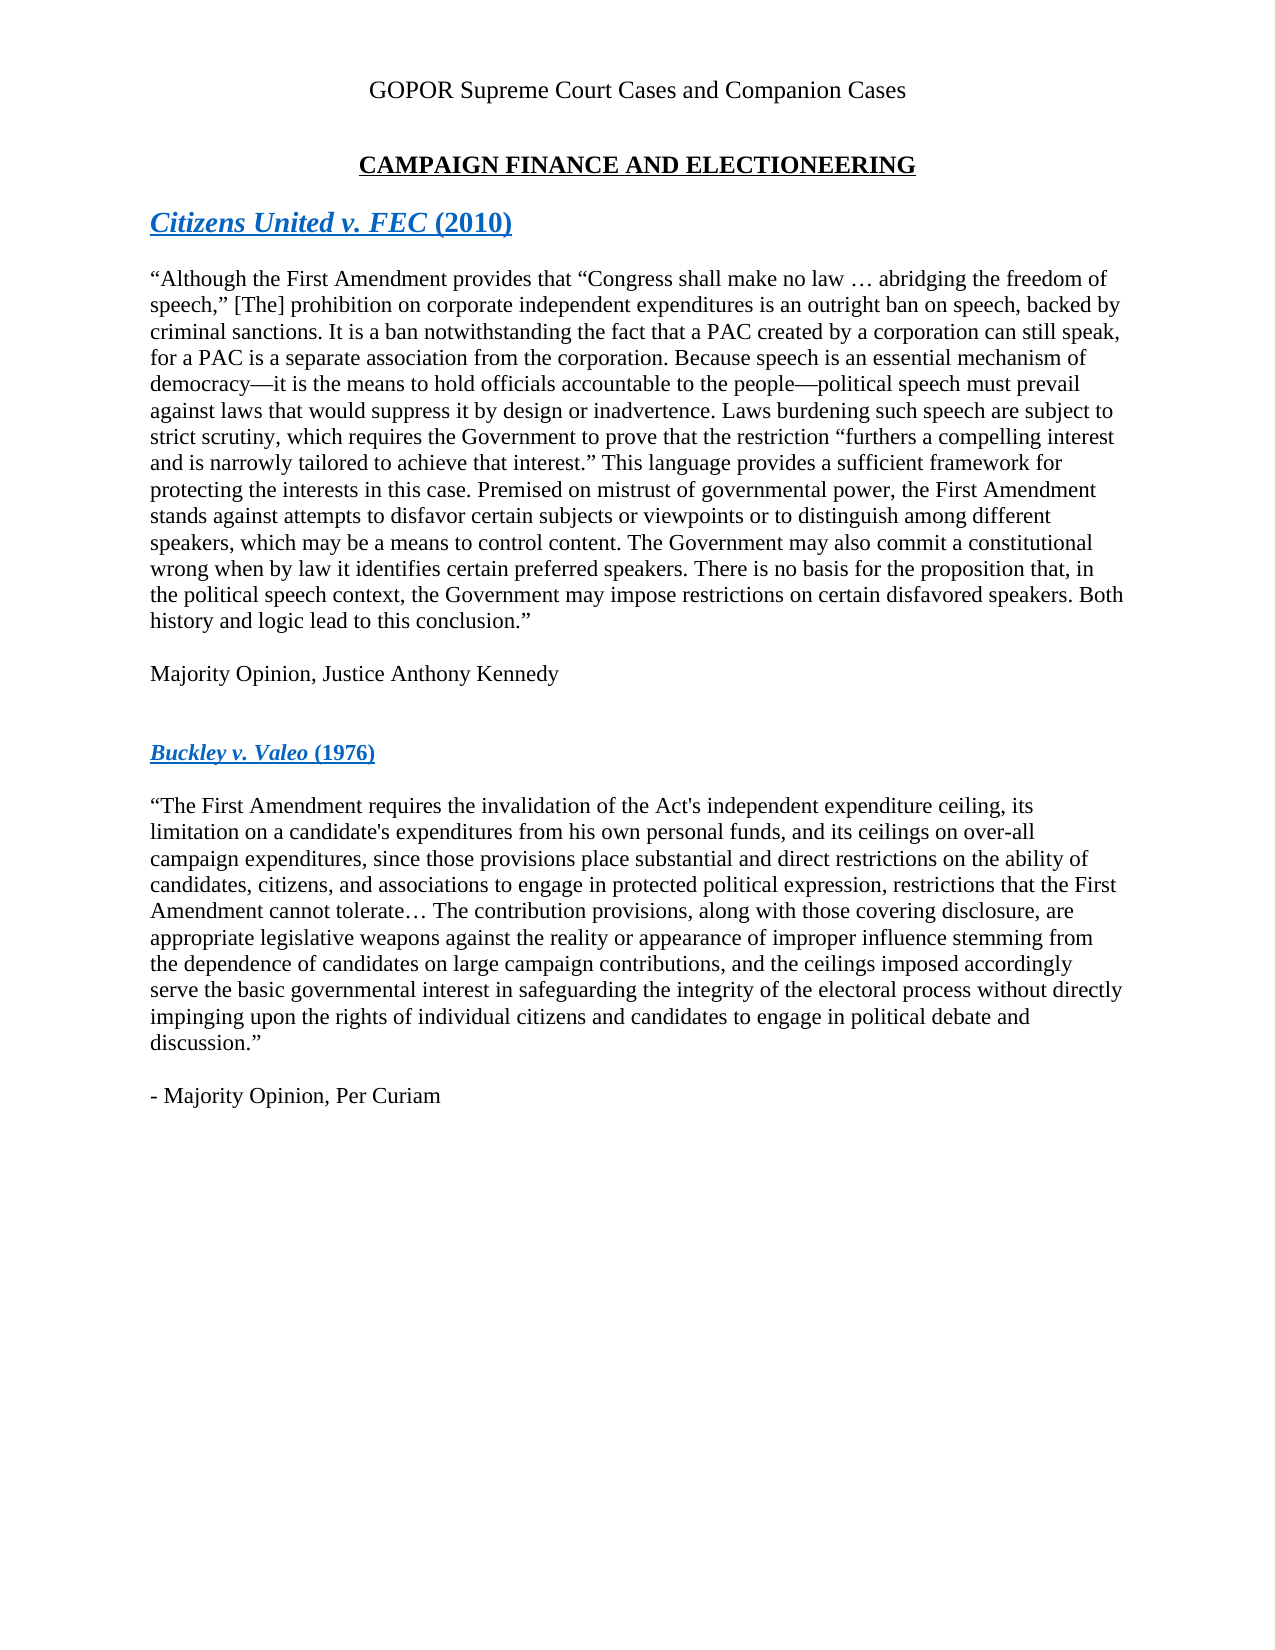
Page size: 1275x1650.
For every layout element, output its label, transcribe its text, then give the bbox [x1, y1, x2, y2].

text Majority Opinion, Justice Anthony Kennedy [150, 660, 1125, 687]
text “Although the First Amendment provides that “Congress shall make no law … abridging the freedom of speech,” [The] prohibition on corporate independent expenditures is an outright ban on speech, backed by criminal sanctions. It is a ban notwithstanding the fact that a PAC created by a corporation can still speak, for a PAC is a separate association from the corporation. Because speech is an essential mechanism of democracy—it is the means to hold officials accountable to the people—political speech must prevail against laws that would suppress it by design or inadvertence. Laws burdening such speech are subject to strict scrutiny, which requires the Government to prove that the restriction “furthers a compelling interest and is narrowly tailored to achieve that interest.” This language provides a sufficient framework for protecting the interests in this case. Premised on mistrust of governmental power, the First Amendment stands against attempts to disfavor certain subjects or viewpoints or to distinguish among different speakers, which may be a means to control content. The Government may also commit a constitutional wrong when by law it identifies certain preferred speakers. There is no basis for the proposition that, in the political speech context, the Government may impose restrictions on certain disfavored speakers. Both history and logic lead to this conclusion.” [150, 265, 1125, 634]
text Buckley v. Valeo (1976) [150, 739, 1125, 766]
text - Majority Opinion, Per Curiam [150, 1082, 1125, 1108]
text Citizens United v. FEC (2010) [150, 205, 1125, 239]
text “The First Amendment requires the invalidation of the Act's independent expenditure ceiling, its limitation on a candidate's expenditures from his own personal funds, and its ceilings on over-all campaign expenditures, since those provisions place substantial and direct restrictions on the ability of candidates, citizens, and associations to engage in protected political expression, restrictions that the First Amendment cannot tolerate… The contribution provisions, along with those covering disclosure, are appropriate legislative weapons against the reality or appearance of improper influence stemming from the dependence of candidates on large campaign contributions, and the ceilings imposed accordingly serve the basic governmental interest in safeguarding the integrity of the electoral process without directly impinging upon the rights of individual citizens and candidates to engage in political debate and discussion.” [150, 792, 1125, 1056]
text CAMPAIGN FINANCE AND ELECTIONEERING [150, 150, 1125, 179]
